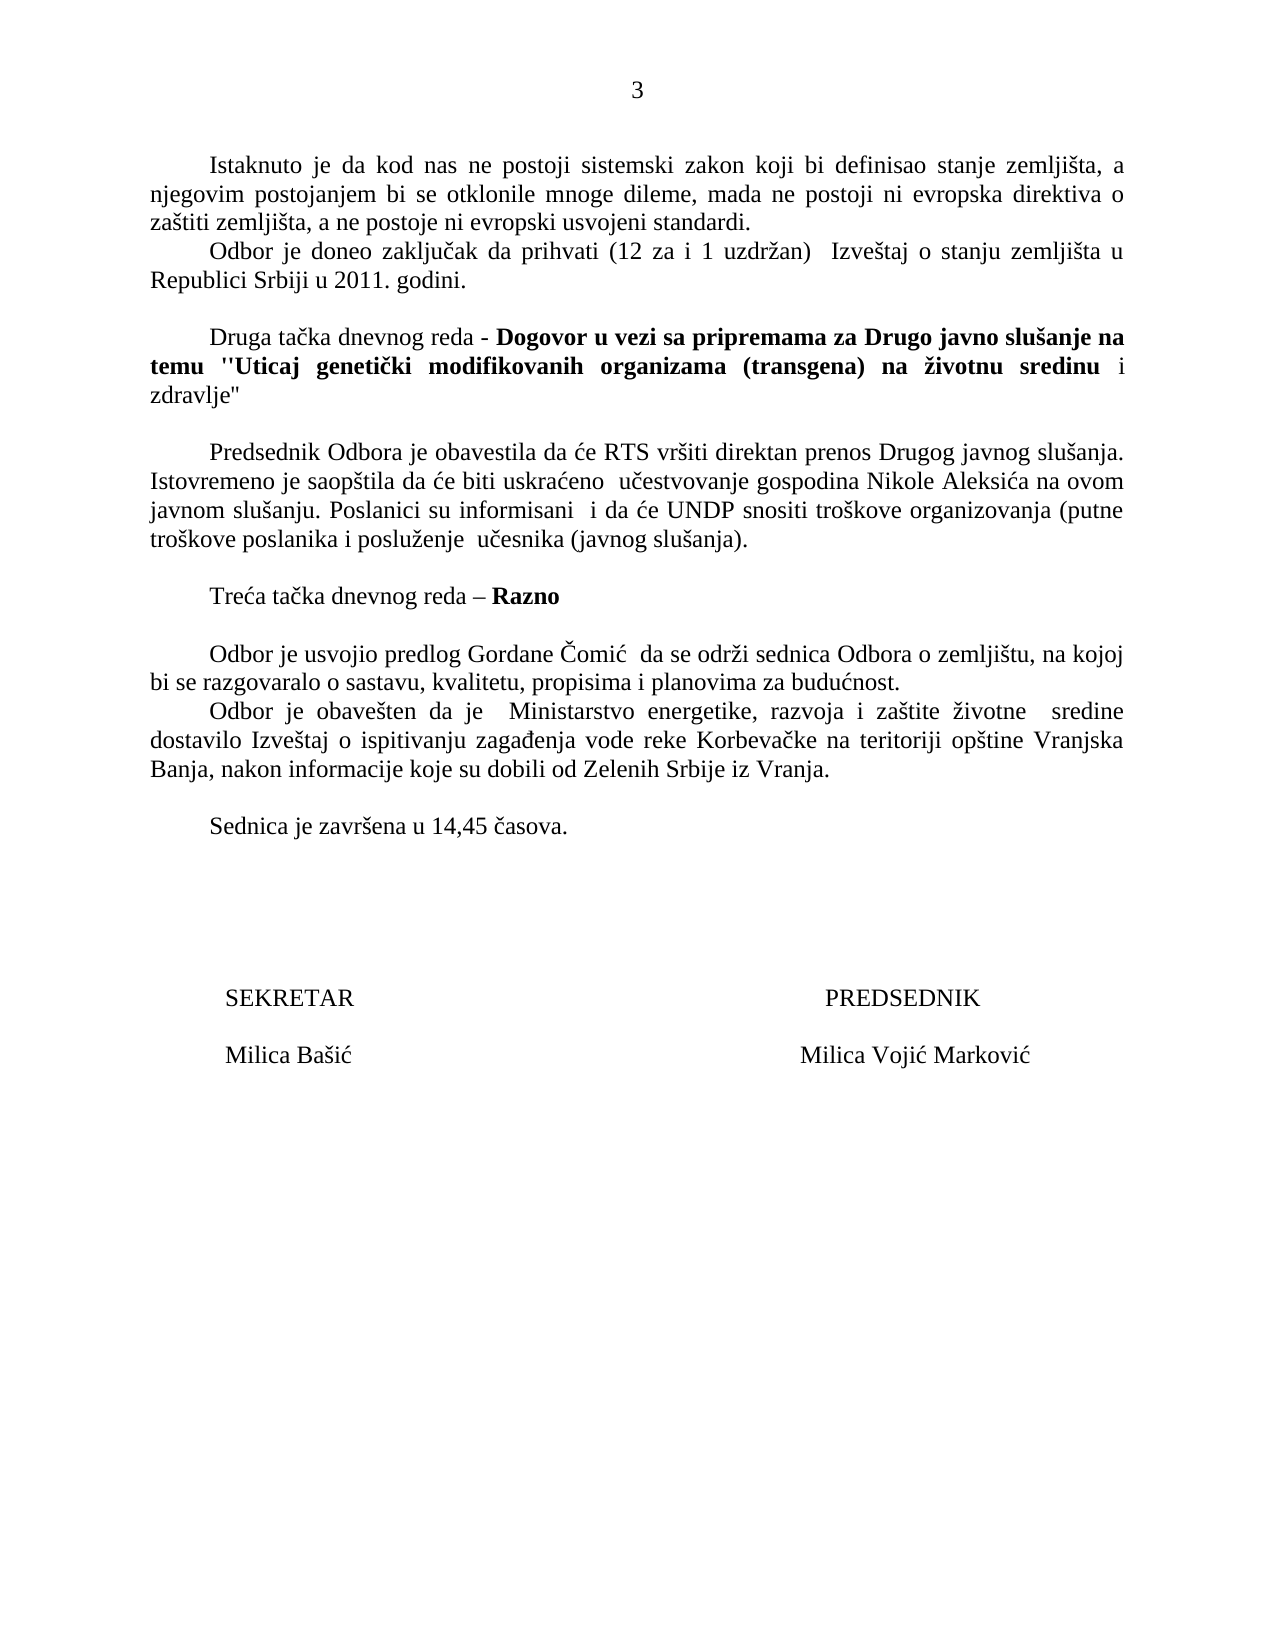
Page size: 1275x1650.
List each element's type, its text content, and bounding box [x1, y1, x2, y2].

text Druga tačka dnevnog reda - Dogovor u vezi sa pripremama za Drugo javno slušanje na temu ''Uticaj genetički modifikovanih organizama (transgena) na životnu sredinu i zdravlje'' [150, 322, 1125, 409]
text SEKRETAR PREDSEDNIK [150, 983, 1125, 1012]
text Treća tačka dnevnog reda – Razno [150, 581, 1125, 610]
text Odbor je usvojio predlog Gordane Čomić da se održi sednica Odbora o zemljištu, na kojoj bi se razgovaralo o sastavu, kvalitetu, propisima i planovima za budućnost. [150, 639, 1125, 696]
text Milica Bašić Milica Vojić Marković [150, 1041, 1125, 1069]
text Sednica je završena u 14,45 časova. [150, 811, 1125, 840]
text Odbor je obavešten da je Ministarstvo energetike, razvoja i zaštite životne sredine dostavilo Izveštaj o ispitivanju zagađenja vode reke Korbevačke na teritoriji opštine Vranjska Banja, nakon informacije koje su dobili od Zelenih Srbije iz Vranja. [150, 696, 1125, 782]
text Predsednik Odbora je obavestila da će RTS vršiti direktan prenos Drugog javnog slušanja. Istovremeno je saopštila da će biti uskraćeno učestvovanje gospodina Nikole Aleksića na ovom javnom slušanju. Poslanici su informisani i da će UNDP snositi troškove organizovanja (putne troškove poslanika i posluženje učesnika (javnog slušanja). [150, 437, 1125, 552]
text Istaknuto je da kod nas ne postoji sistemski zakon koji bi definisao stanje zemljišta, a njegovim postojanjem bi se otklonile mnoge dileme, mada ne postoji ni evropska direktiva o zaštiti zemljišta, a ne postoje ni evropski usvojeni standardi. [150, 150, 1125, 236]
text Odbor je doneo zaključak da prihvati (12 za i 1 uzdržan) Izveštaj o stanju zemljišta u Republici Srbiji u 2011. godini. [150, 236, 1125, 294]
